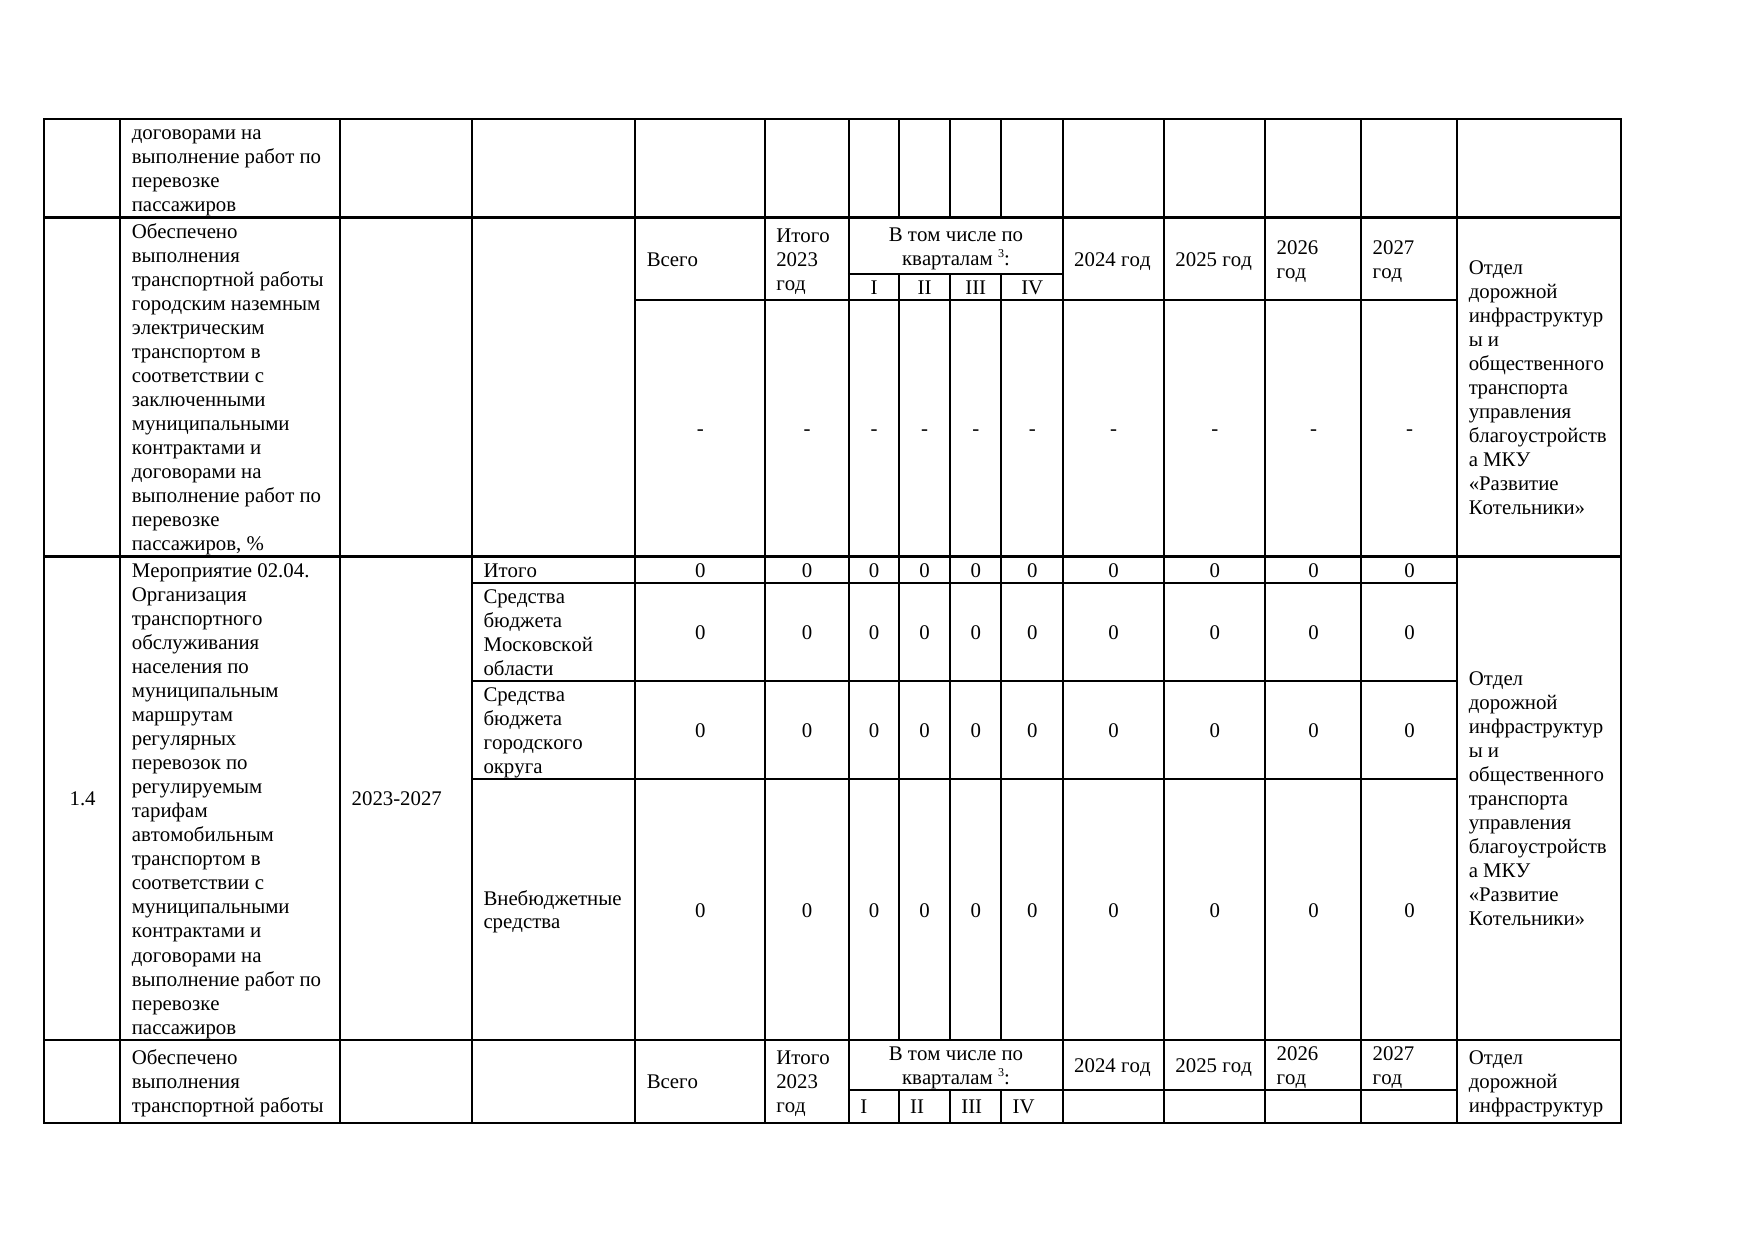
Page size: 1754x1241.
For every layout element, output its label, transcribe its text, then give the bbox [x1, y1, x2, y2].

table_cell III [951, 275, 1000, 299]
table_cell Внебюджетные средства [473, 780, 634, 1039]
table_cell [45, 219, 119, 555]
table_cell 0 [850, 584, 898, 680]
table_cell 2026 год [1266, 1041, 1360, 1089]
table_cell 0 [1165, 682, 1264, 778]
table_cell 0 [766, 120, 848, 216]
table_cell - [1165, 301, 1264, 555]
table_cell 0 [1266, 120, 1360, 216]
table_cell - [1002, 301, 1062, 555]
table_cell 2025 год [1165, 1041, 1264, 1089]
table_cell В том числе по кварталам 3: [850, 219, 1062, 273]
table_cell 2025 год [1165, 219, 1264, 299]
table_cell 0 [1064, 682, 1163, 778]
table_cell 0 [636, 682, 764, 778]
table_cell [1064, 1091, 1163, 1122]
table_cell 0 [636, 558, 764, 582]
table_cell - [636, 301, 764, 555]
table_cell 0 [636, 584, 764, 680]
table_cell 0 [766, 682, 848, 778]
table_cell Отдел дорожной инфраструктуры и общественного транспорта управления благоустройства МКУ «Развитие Котельники» [1458, 558, 1620, 1039]
table_cell 0 [1002, 780, 1062, 1039]
table_cell 0 [1002, 120, 1062, 216]
table_cell [1362, 1091, 1456, 1122]
table_cell 0 [1362, 558, 1456, 582]
table_cell В том числе по кварталам 3: [850, 1041, 1062, 1089]
table_cell - [850, 301, 898, 555]
table_cell 0 [850, 558, 898, 582]
table_cell 0 [900, 584, 949, 680]
table_cell Всего [636, 219, 764, 299]
table_cell - [1266, 301, 1360, 555]
table_cell 0 [1362, 780, 1456, 1039]
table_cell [473, 120, 634, 216]
table_cell 0 [1362, 120, 1456, 216]
table_cell 0 [1266, 682, 1360, 778]
table_cell 0 [951, 682, 1000, 778]
table_cell Итого 2023 год [766, 219, 848, 299]
table_cell 0 [850, 120, 898, 216]
table_cell 2024 год [1064, 1041, 1163, 1089]
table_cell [1458, 219, 1620, 555]
table_cell 0 [900, 120, 949, 216]
table_cell 0 [951, 780, 1000, 1039]
table_cell 0 [1165, 558, 1264, 582]
table_cell 0 [900, 682, 949, 778]
table_cell - [1362, 301, 1456, 555]
table_cell 2024 год [1064, 219, 1163, 299]
table_cell [341, 1041, 471, 1122]
table_cell 0 [900, 780, 949, 1039]
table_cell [1458, 1041, 1620, 1122]
table_cell 0 [951, 558, 1000, 582]
table_cell 0 [900, 558, 949, 582]
table_cell 0 [1002, 584, 1062, 680]
table_cell 0 [850, 780, 898, 1039]
table_cell [45, 1041, 119, 1122]
table_cell - [1064, 301, 1163, 555]
table_cell Всего [636, 1041, 764, 1122]
table_cell 0 [1064, 584, 1163, 680]
table_cell 0 [1064, 120, 1163, 216]
table_cell 0 [951, 120, 1000, 216]
table_cell 0 [1362, 682, 1456, 778]
table_cell 0 [1362, 584, 1456, 680]
table_cell [341, 219, 471, 555]
table_cell Средства бюджета городского округа [473, 682, 634, 778]
table_cell [473, 219, 634, 555]
table_cell I [850, 1091, 898, 1122]
table_cell Обеспечено выполнения транспортной работы городским наземным электрическим транспортом в соответствии с заключенными муниципальными контрактами и договорами на выполнение работ по перевозке пассажиров, % [121, 219, 339, 555]
table_cell 0 [1165, 780, 1264, 1039]
table_cell 1.4 [45, 558, 119, 1039]
table_cell 0 [1064, 780, 1163, 1039]
table_cell [1165, 1091, 1264, 1122]
table_cell [1266, 1091, 1360, 1122]
table_cell III [951, 1091, 1000, 1122]
table_cell 0 [636, 780, 764, 1039]
table_cell Итого [473, 558, 634, 582]
table_cell 0 [1266, 780, 1360, 1039]
table_cell 0 [1064, 558, 1163, 582]
table_cell 2023-2027 [341, 558, 471, 1039]
table_cell II [900, 275, 949, 299]
table_cell 0 [1002, 682, 1062, 778]
table_cell [473, 1041, 634, 1122]
table_cell 0 [1266, 584, 1360, 680]
table_cell 0 [766, 780, 848, 1039]
table_cell 2026 год [1266, 219, 1360, 299]
table_cell I [850, 275, 898, 299]
table_cell Мероприятие 02.04. Организация транспортного обслуживания населения по муниципальным маршрутам регулярных перевозок по регулируемым тарифам автомобильным транспортом в соответствии с муниципальными контрактами и договорами на выполнение работ по перевозке пассажиров [121, 558, 339, 1039]
table_cell II [900, 1091, 949, 1122]
table_cell - [766, 301, 848, 555]
table_cell 0 [1266, 558, 1360, 582]
table_cell 0 [951, 584, 1000, 680]
table_cell IV [1002, 1091, 1062, 1122]
table_cell 0 [1165, 584, 1264, 680]
table_cell - [900, 301, 949, 555]
table_cell Средства бюджета Московской области [473, 584, 634, 680]
table_cell Обеспечено выполнения транспортной работы автомобильным транспортом в соответствии с заключенными муниципальными контрактами и договорами на выполнение работ по перевозке пассажиров, % [121, 1041, 339, 1122]
table_cell 0 [1002, 558, 1062, 582]
table_cell 0 [636, 120, 764, 216]
table_cell - [951, 301, 1000, 555]
table_cell IV [1002, 275, 1062, 299]
table_cell Итого 2023 год [766, 1041, 848, 1122]
table_cell 0 [1165, 120, 1264, 216]
table_cell 2027 год [1362, 1041, 1456, 1089]
table_cell 0 [850, 682, 898, 778]
table_cell 0 [766, 558, 848, 582]
table_cell 2027 год [1362, 219, 1456, 299]
table_cell 0 [766, 584, 848, 680]
